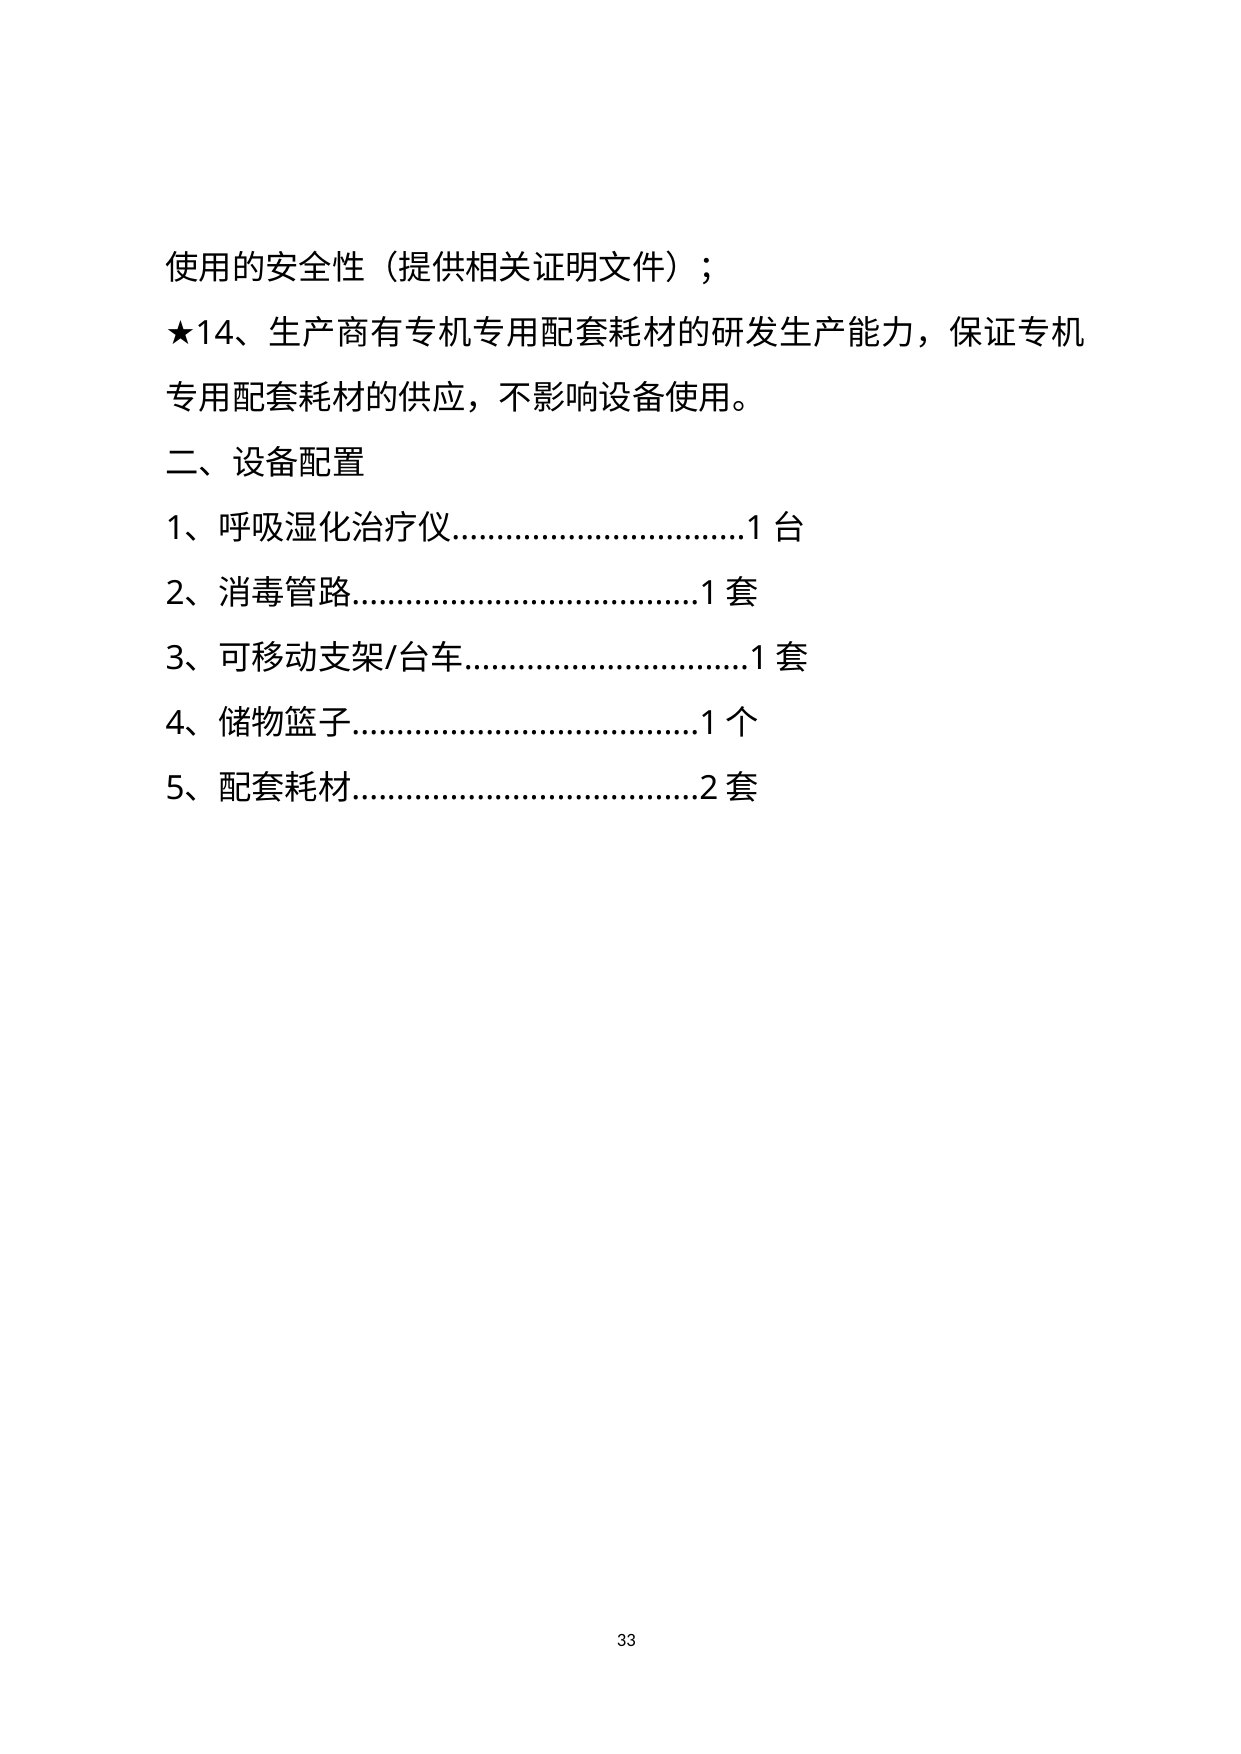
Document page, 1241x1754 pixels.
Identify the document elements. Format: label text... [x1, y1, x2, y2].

text 2、消毒管路.......................................1套 [165, 558, 1087, 623]
text 4、储物篮子.......................................1个 [165, 688, 1087, 753]
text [165, 233, 1087, 298]
text 3、可移动支架/台车................................1套 [165, 623, 1087, 688]
text 1、呼吸湿化治疗仪.................................1台 [165, 493, 1087, 558]
text ★14、生产商有专机专用配套耗材的研发生产能力，保证专机专用配套耗材的供应，不影响设备使用。 [165, 298, 1087, 428]
text 二、设备配置 [165, 428, 1087, 493]
text 5、配套耗材.......................................2套 [165, 753, 1087, 818]
